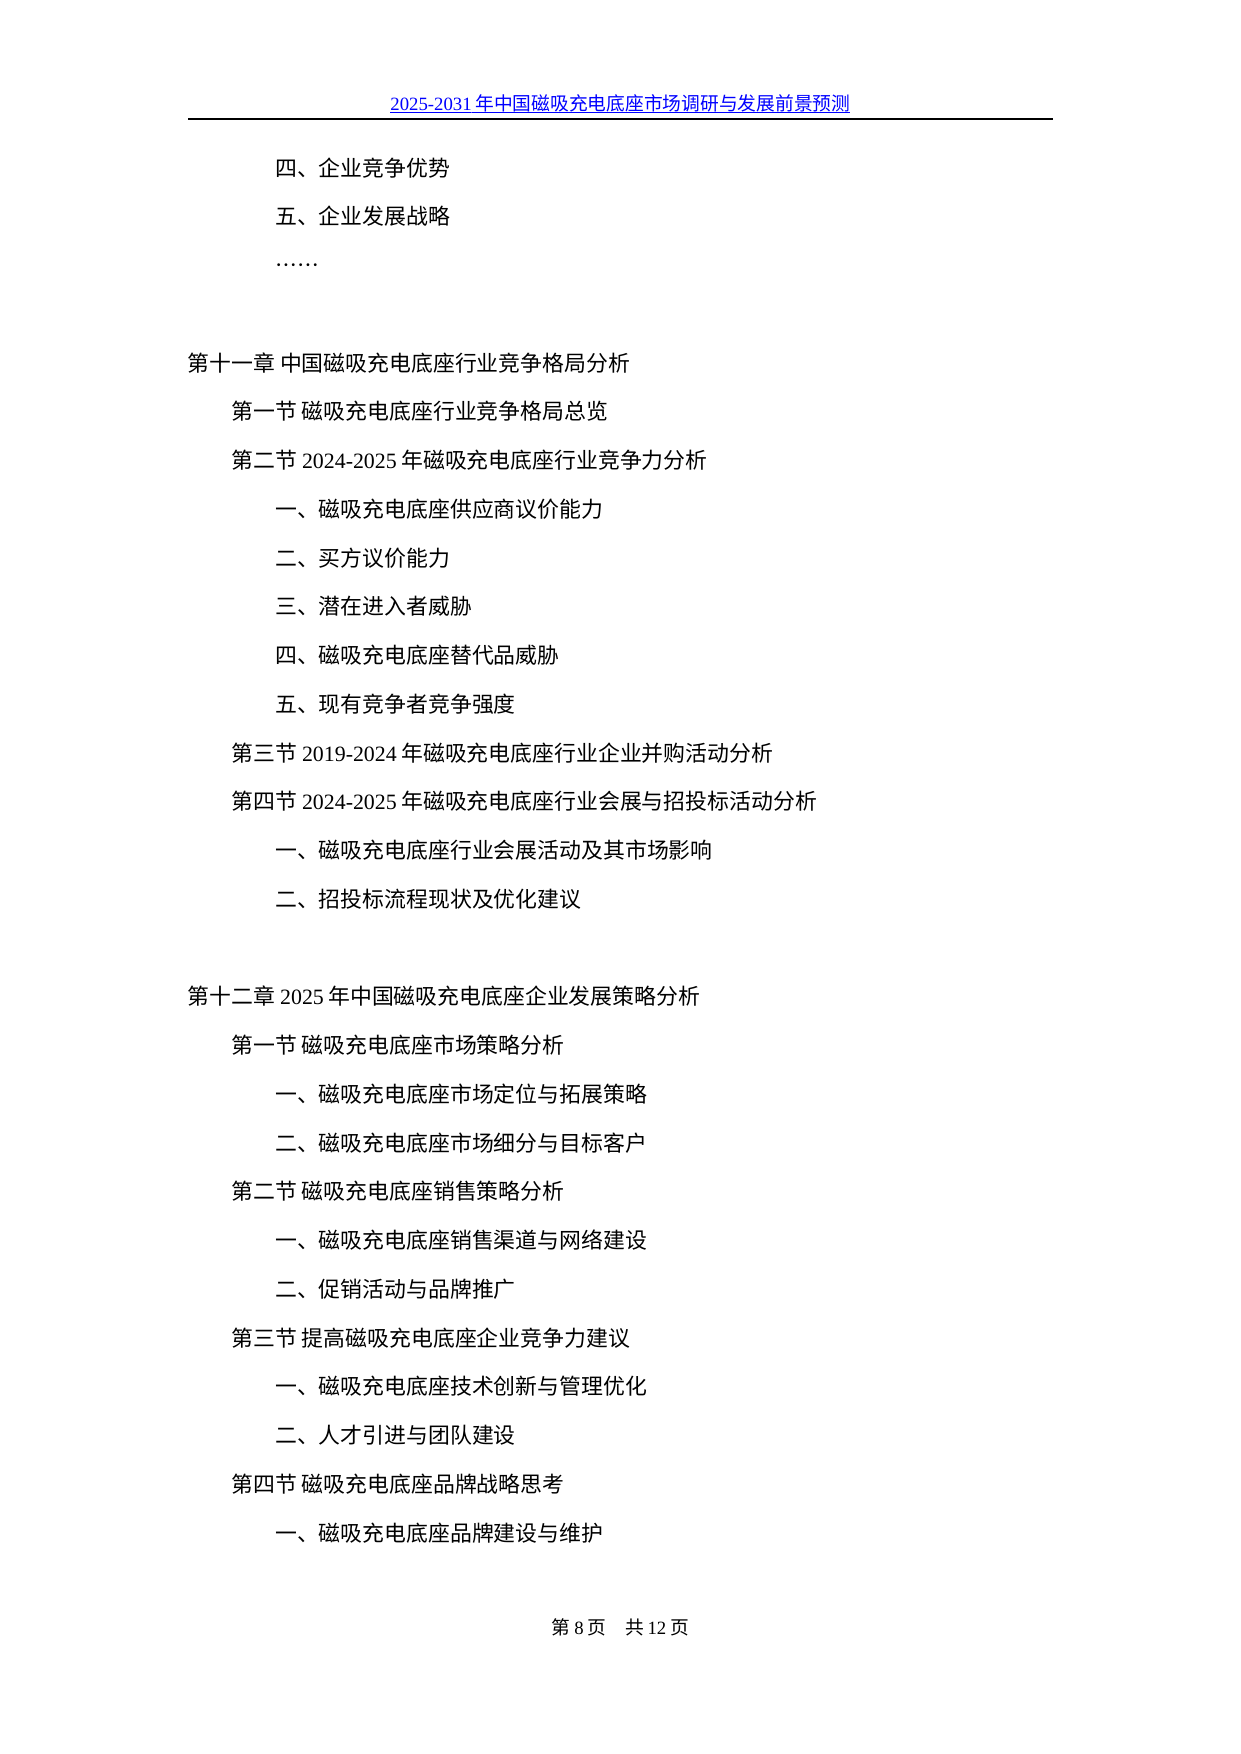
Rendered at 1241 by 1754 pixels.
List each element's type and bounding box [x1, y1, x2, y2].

text [187, 150, 1053, 1548]
